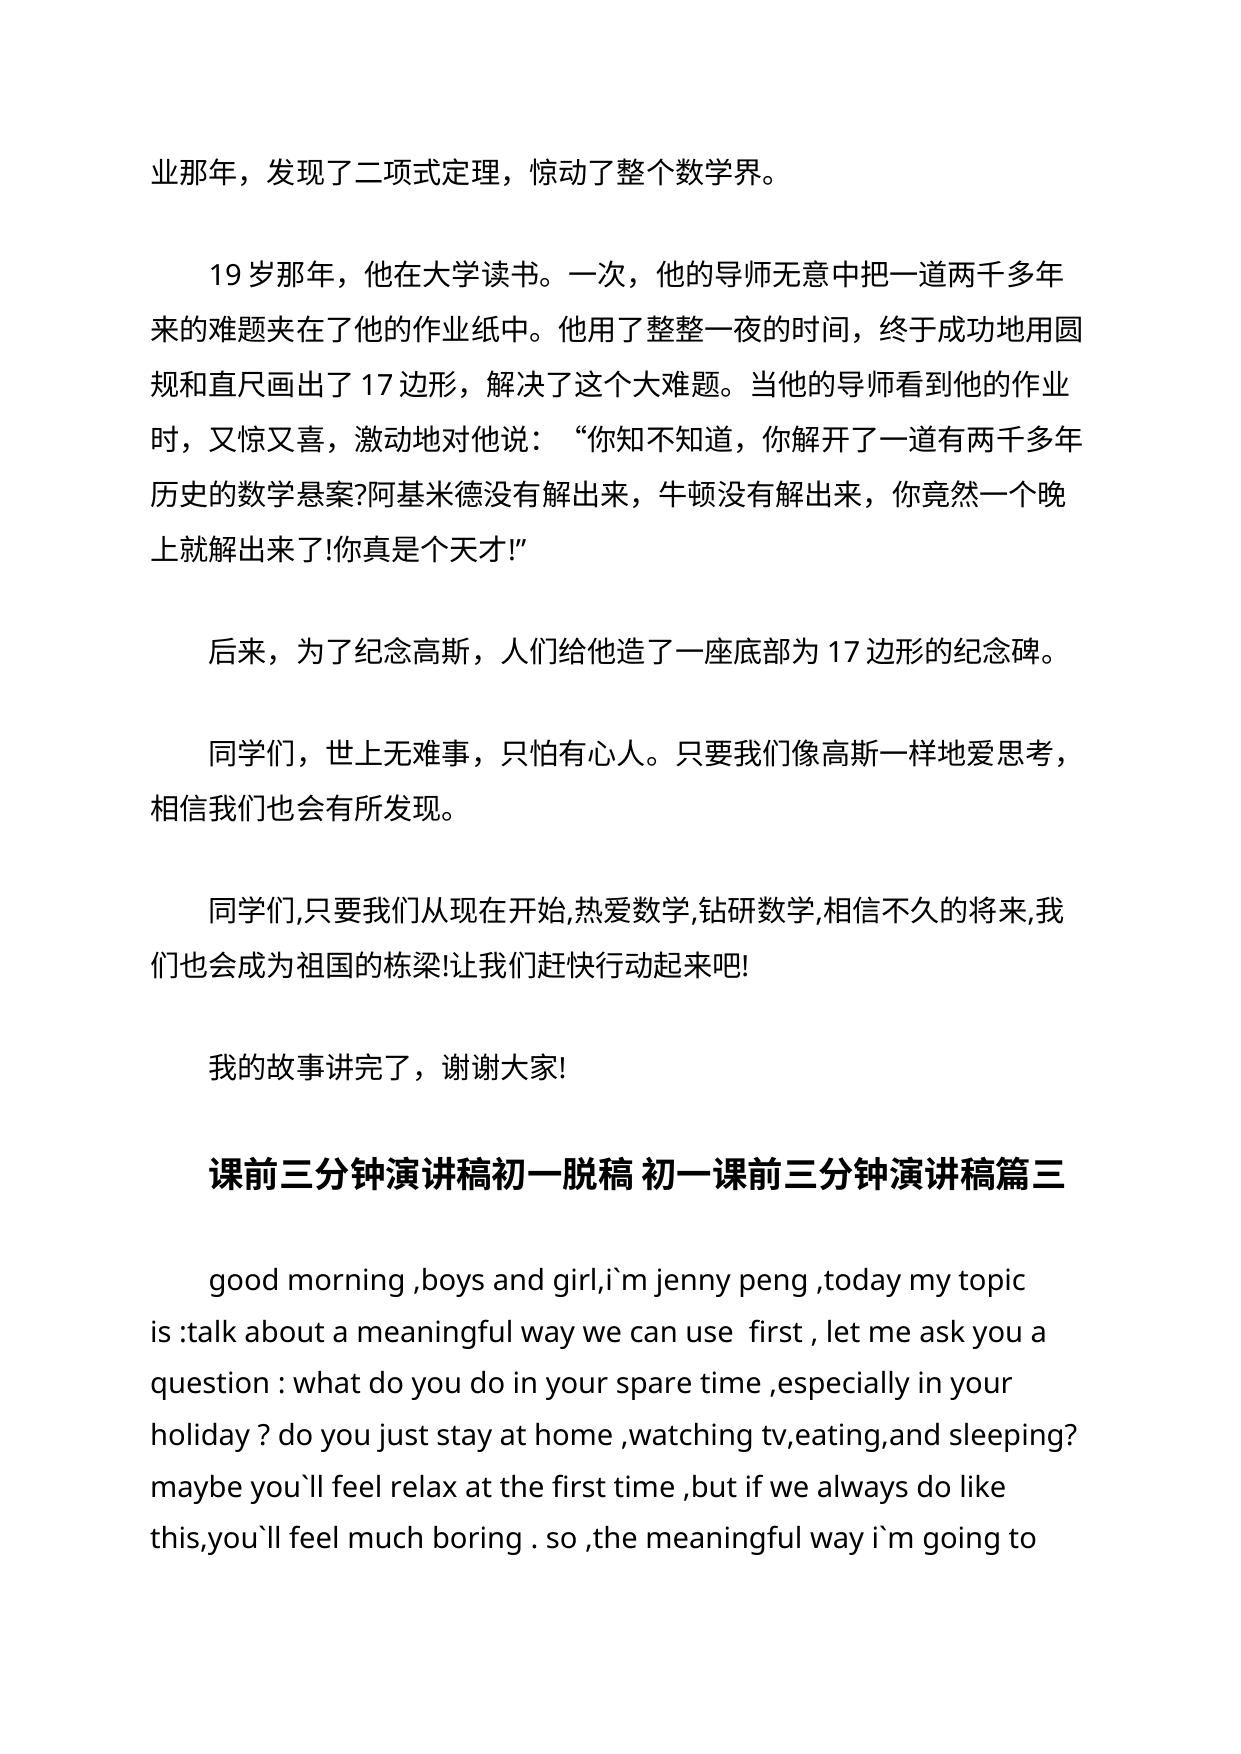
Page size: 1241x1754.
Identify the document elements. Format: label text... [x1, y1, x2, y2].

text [150, 150, 1090, 192]
text 我的故事讲完了，谢谢大家! [150, 1044, 1090, 1087]
text 同学们，世上无难事，只怕有心人。只要我们像高斯一样地爱思考，相信我们也会有所发现。 [150, 731, 1090, 828]
text 19岁那年，他在大学读书。一次，他的导师无意中把一道两千多年来的难题夹在了他的作业纸中。他用了整整一夜的时间，终于成功地用圆规和直尺画出了17边形，解决了这个大难题。当他的导师看到他的作业时，又惊又喜，激动地对他说：“你知不知道，你解开了一道有两千多年历史的数学悬案?阿基米德没有解出来，牛顿没有解出来，你竟然一个晚上就解出来了!你真是个天才!” [150, 252, 1090, 569]
text 课前三分钟演讲稿初一脱稿 初一课前三分钟演讲稿篇三 [150, 1146, 1090, 1197]
text 同学们,只要我们从现在开始,热爱数学,钻研数学,相信不久的将来,我们也会成为祖国的栋梁!让我们赶快行动起来吧! [150, 887, 1090, 984]
text 后来，为了纪念高斯，人们给他造了一座底部为17边形的纪念碑。 [150, 628, 1090, 671]
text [150, 1259, 1090, 1557]
